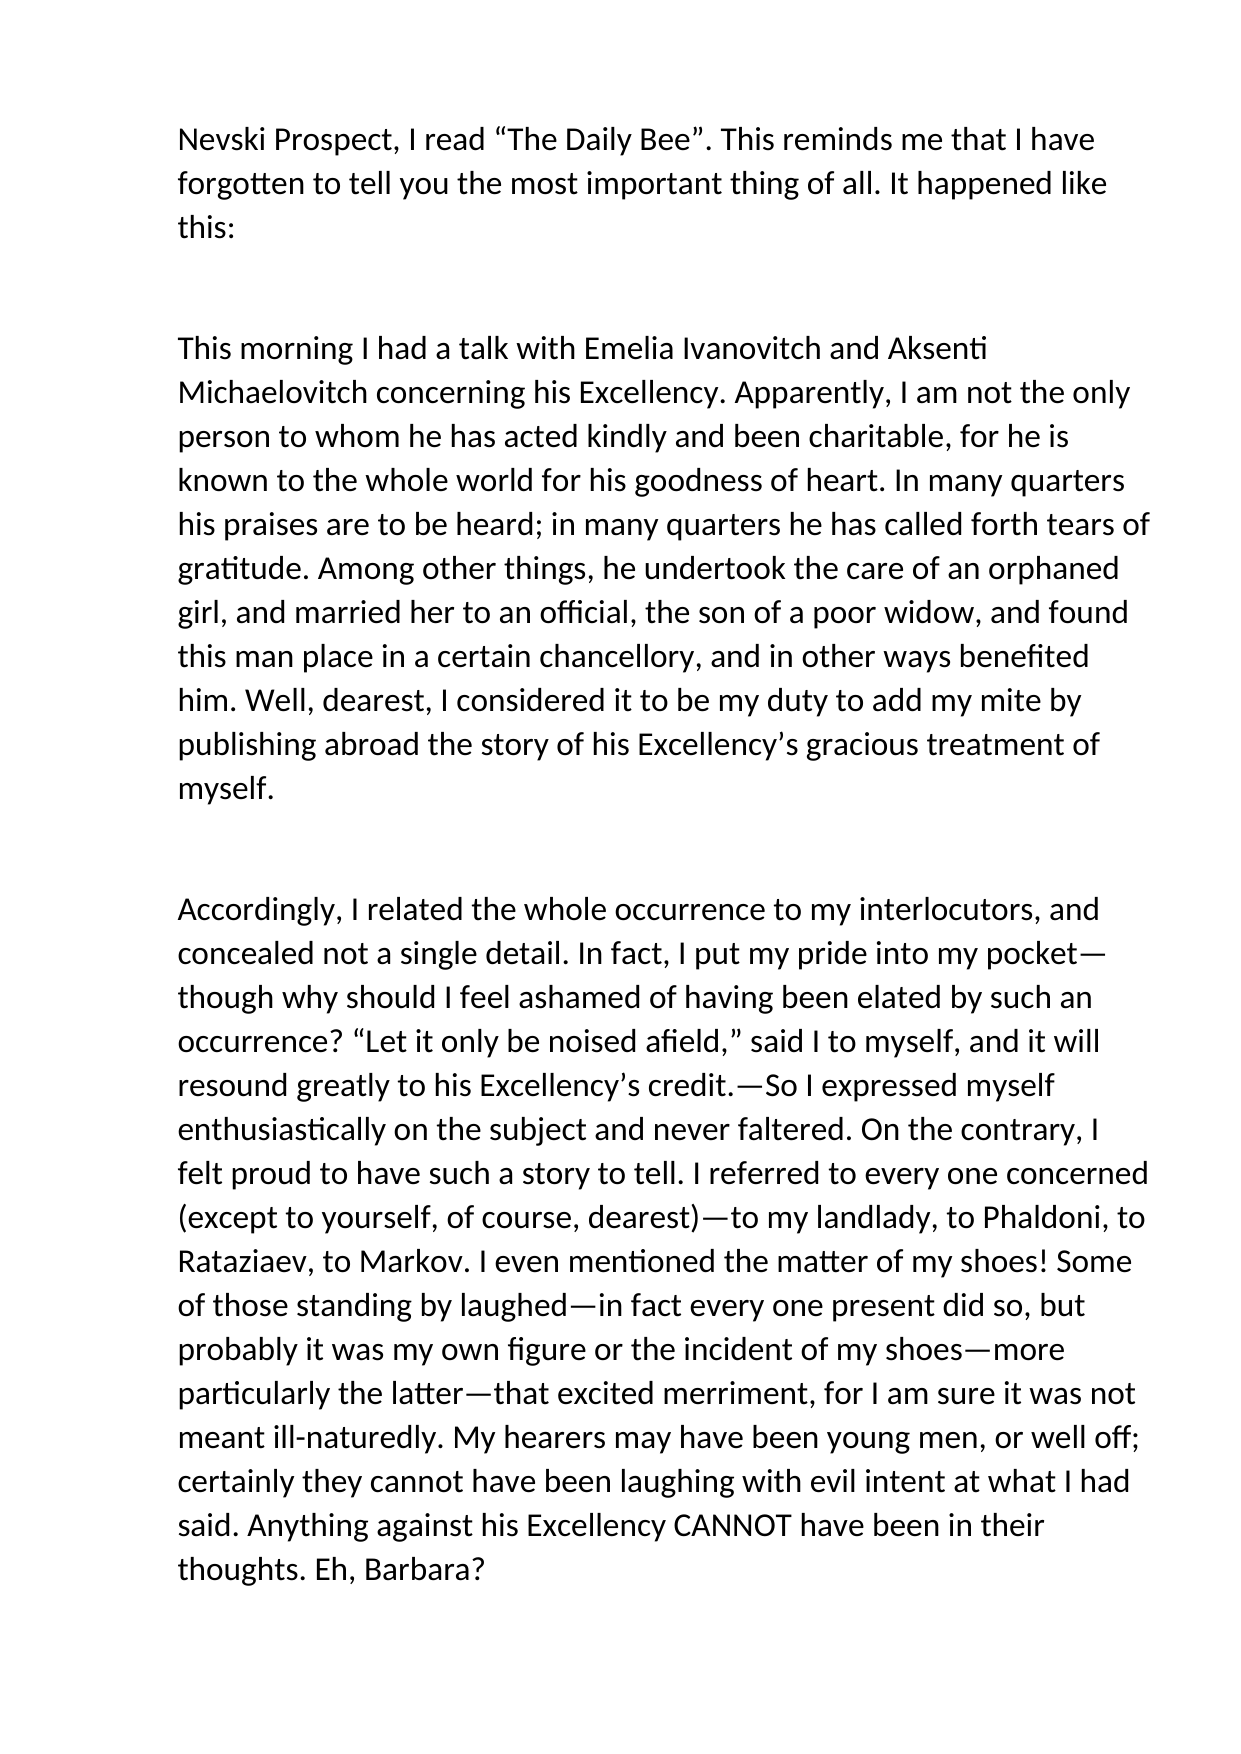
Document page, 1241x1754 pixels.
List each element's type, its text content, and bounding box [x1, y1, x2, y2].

text Accordingly, I related the whole occurrence to my interlocutors, and concealed not a single detail. In fact, I put my pride into my pocket—though why should I feel ashamed of having been elated by such an occurrence? “Let it only be noised afield,” said I to myself, and it will resound greatly to his Excellency’s credit.—So I expressed myself enthusiastically on the subject and never faltered. On the contrary, I felt proud to have such a story to tell. I referred to every one concerned (except to yourself, of course, dearest)—to my landlady, to Phaldoni, to Rataziaev, to Markov. I even mentioned the matter of my shoes! Some of those standing by laughed—in fact every one present did so, but probably it was my own figure or the incident of my shoes—more particularly the latter—that excited merriment, for I am sure it was not meant ill-naturedly. My hearers may have been young men, or well off; certainly they cannot have been laughing with evil intent at what I had said. Anything against his Excellency CANNOT have been in their thoughts. Eh, Barbara? [177, 888, 1152, 1588]
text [177, 118, 1152, 247]
text This morning I had a talk with Emelia Ivanovitch and Aksenti Michaelovitch concerning his Excellency. Apparently, I am not the only person to whom he has acted kindly and been charitable, for he is known to the whole world for his goodness of heart. In many quarters his praises are to be heard; in many quarters he has called forth tears of gratitude. Among other things, he undertook the care of an orphaned girl, and married her to an official, the son of a poor widow, and found this man place in a certain chancellory, and in other ways benefited him. Well, dearest, I considered it to be my duty to add my mite by publishing abroad the story of his Excellency’s gracious treatment of myself. [177, 327, 1152, 808]
